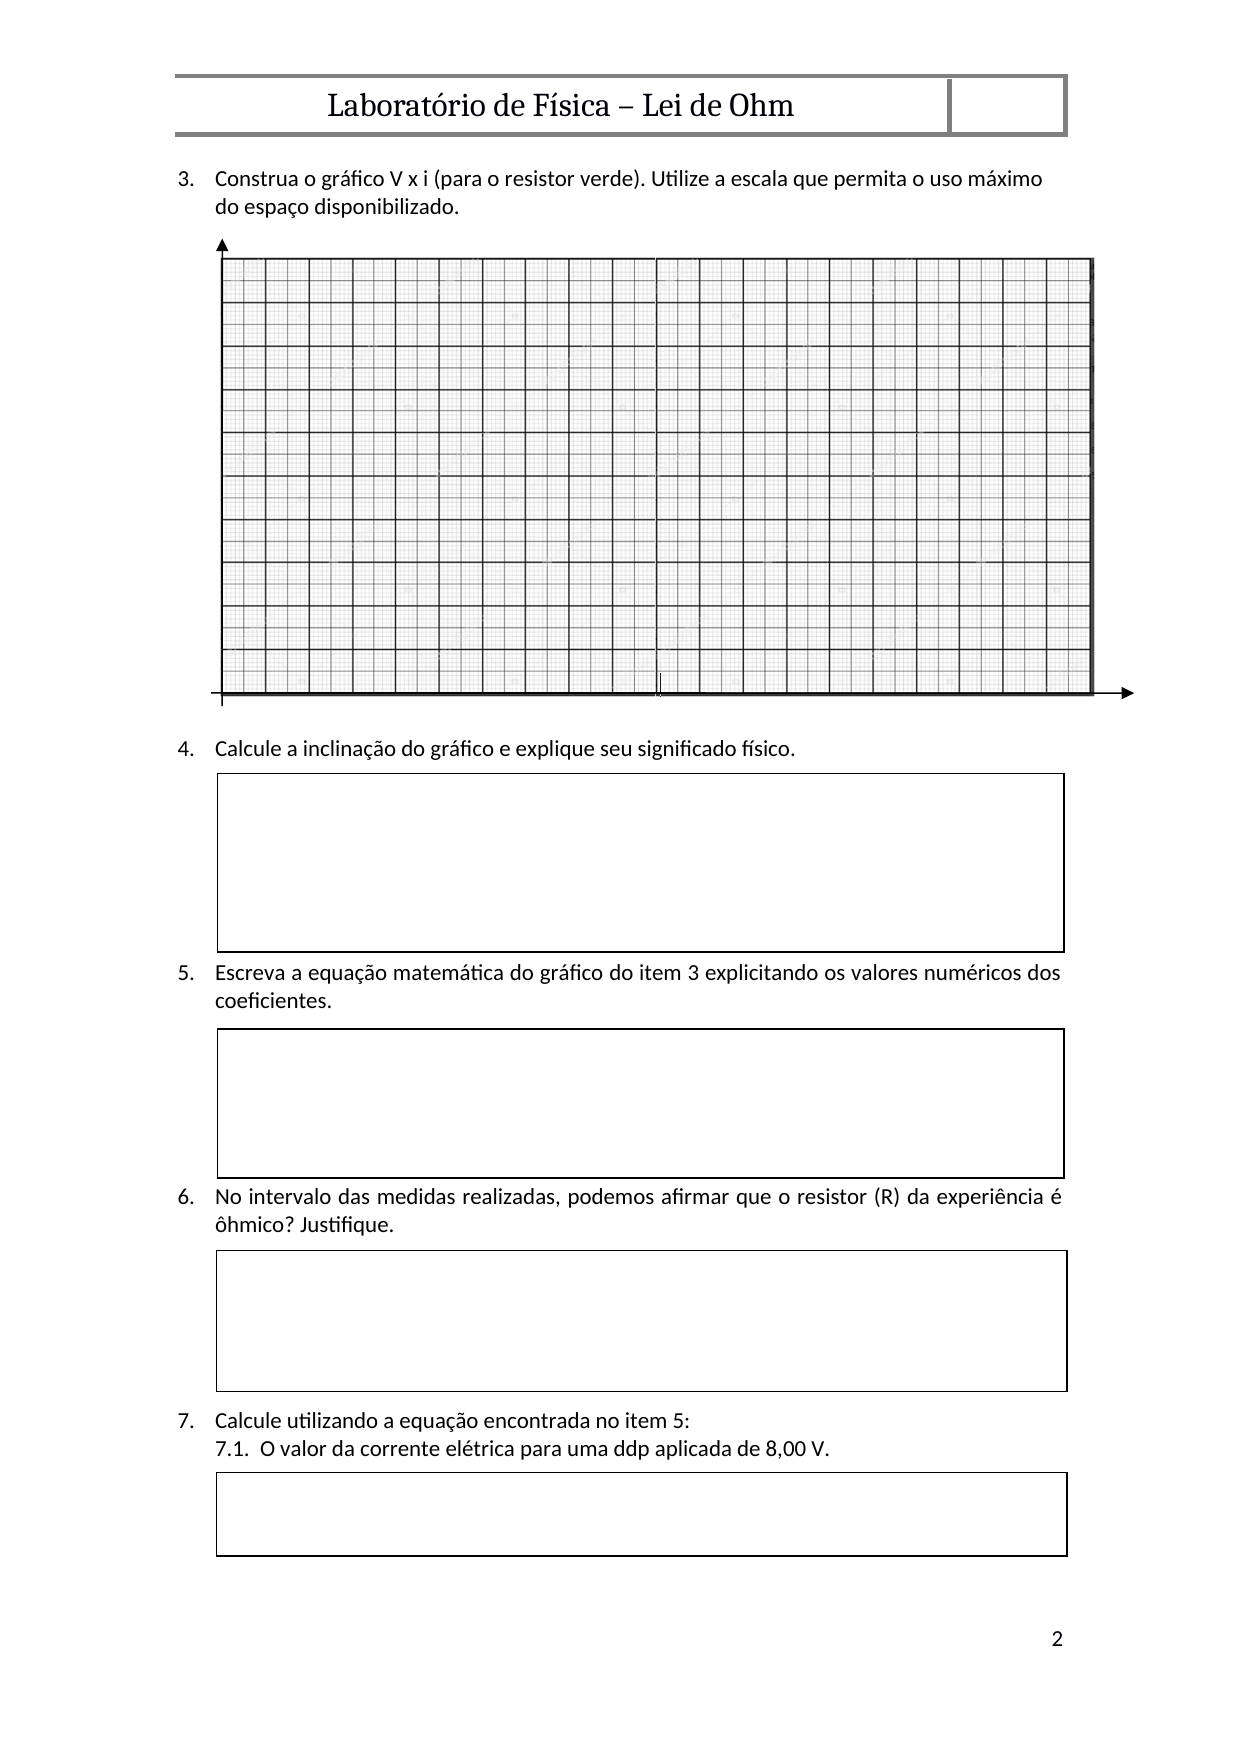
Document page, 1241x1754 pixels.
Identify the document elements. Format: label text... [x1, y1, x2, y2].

list Construa o gráfico V x i (para o resistor verde). Utilize a escala que permita o uso máximo do espaço disponibilizado. [177, 164, 1063, 221]
picture [214, 248, 221, 692]
list Calcule a inclinação do gráfico e explique seu significado físico. [177, 734, 1063, 762]
list O valor da corrente elétrica para uma ddp aplicada de 8,00 V. [215, 1434, 1063, 1462]
picture [223, 694, 1101, 706]
list Calcule utilizando a equação encontrada no item 5: [177, 1406, 1063, 1434]
picture [214, 694, 221, 706]
list No intervalo das medidas realizadas, podemos afirmar que o resistor (R) da experiência é ôhmico? Justifique. [177, 1182, 1063, 1238]
picture [223, 248, 1101, 692]
list Escreva a equação matemática do gráfico do item 3 explicitando os valores numéricos dos coeficientes. [177, 958, 1063, 1014]
